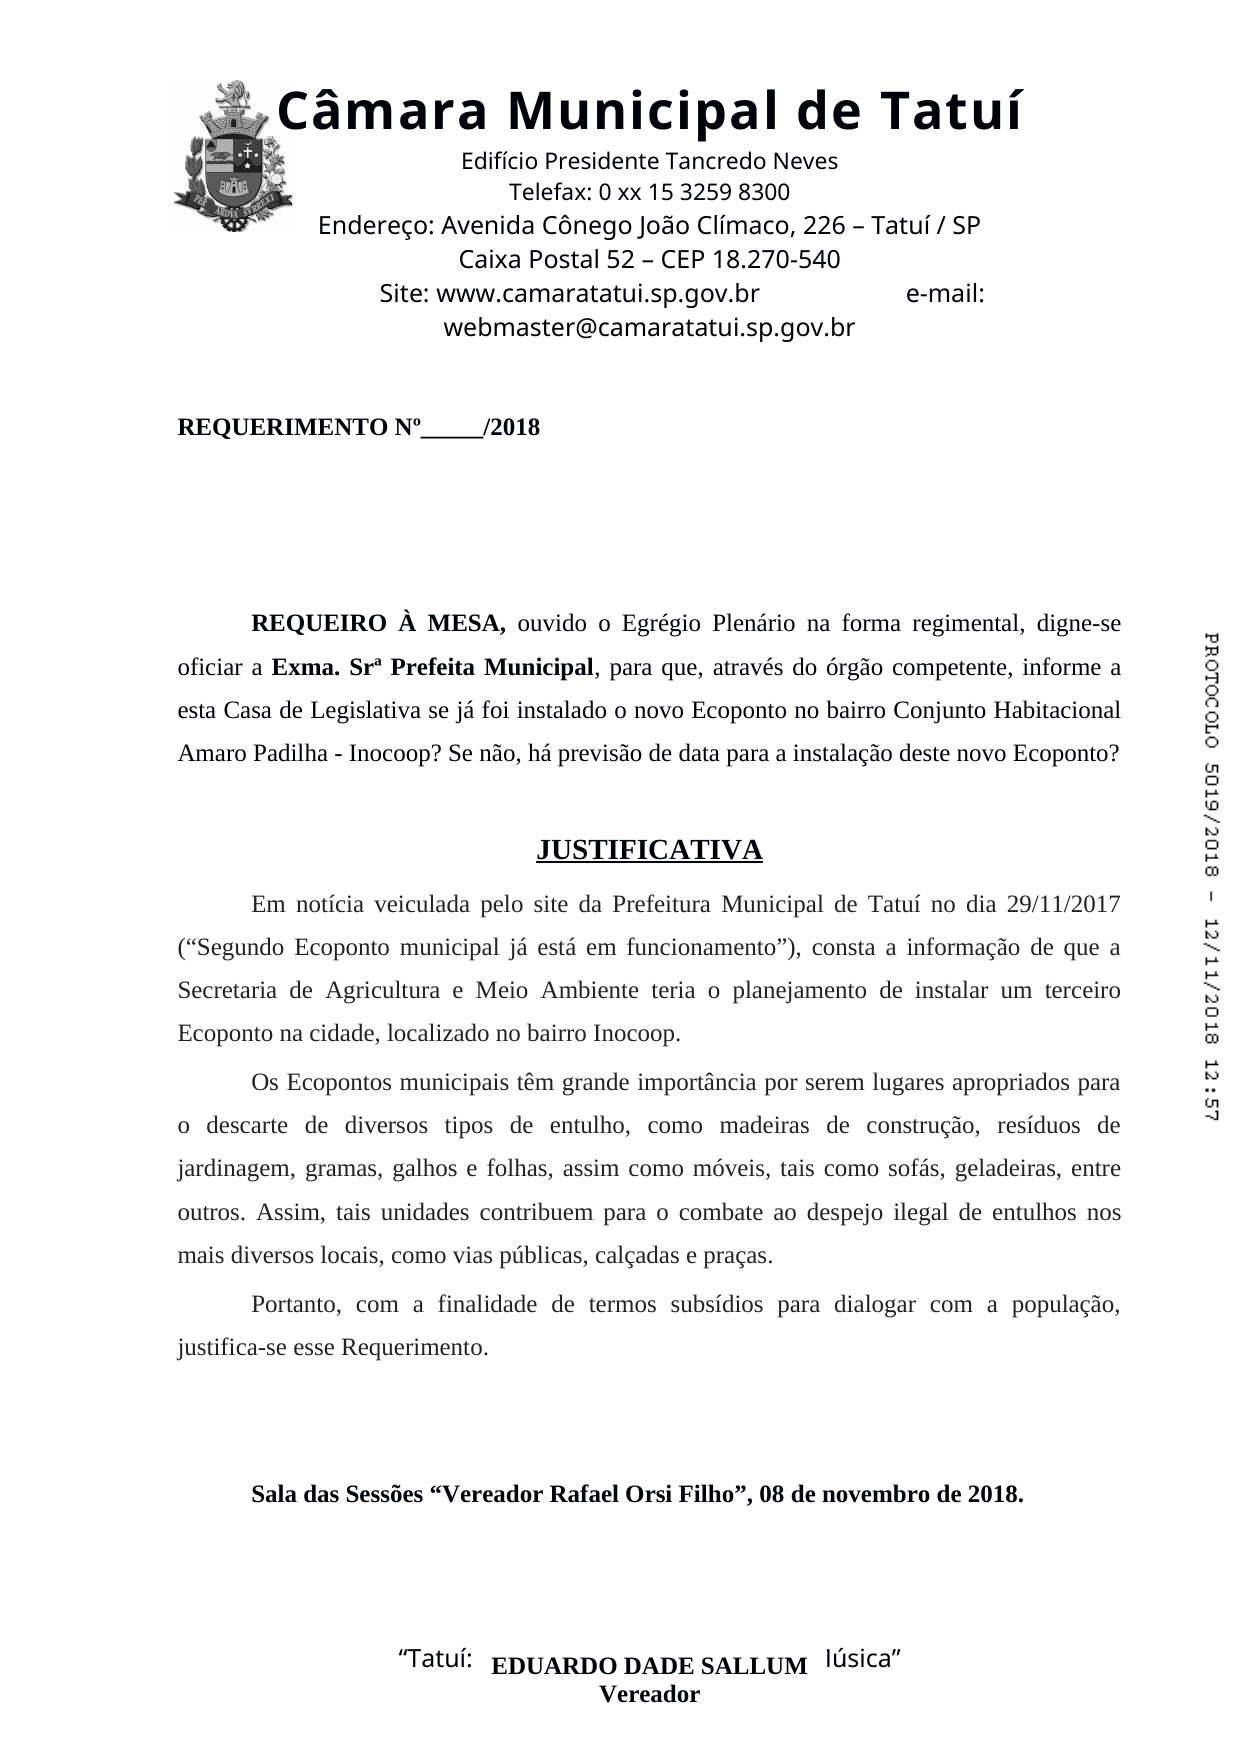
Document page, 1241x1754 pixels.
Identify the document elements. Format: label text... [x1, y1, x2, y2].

text Em notícia veiculada pelo site da Prefeitura Municipal de Tatuí no dia 29/11/2017 (“Segundo Ecoponto municipal já está em funcionamento”), consta a informação de que a Secretaria de Agricultura e Meio Ambiente teria o planejamento de instalar um terceiro Ecoponto na cidade, localizado no bairro Inocoop. [177, 889, 1122, 1047]
text Portanto, com a finalidade de termos subsídios para dialogar com a população, justifica-se esse Requerimento. [177, 1289, 1122, 1361]
text JUSTIFICATIVA [177, 787, 1122, 866]
picture [1177, 629, 1241, 1125]
text Sala das Sessões “Vereador Rafael Orsi Filho”, 08 de novembro de 2018. [251, 1479, 1122, 1508]
text REQUEIRO À MESA, ouvido o Egrégio Plenário na forma regimental, digne-se oficiar a Exma. Srª Prefeita Municipal, para que, através do órgão competente, informe a esta Casa de Legislativa se já foi instalado o novo Ecoponto no bairro Conjunto Habitacional Amaro Padilha - Inocoop? Se não, há previsão de data para a instalação deste novo Ecoponto? [177, 608, 1122, 767]
text REQUERIMENTO Nº_____/2018 [177, 412, 1122, 441]
text Os Ecopontos municipais têm grande importância por serem lugares apropriados para o descarte de diversos tipos de entulho, como madeiras de construção, resíduos de jardinagem, gramas, galhos e folhas, assim como móveis, tais como sofás, geladeiras, entre outros. Assim, tais unidades contribuem para o combate ao despejo ilegal de entulhos nos mais diversos locais, como vias públicas, calçadas e praças. [177, 1067, 1122, 1268]
